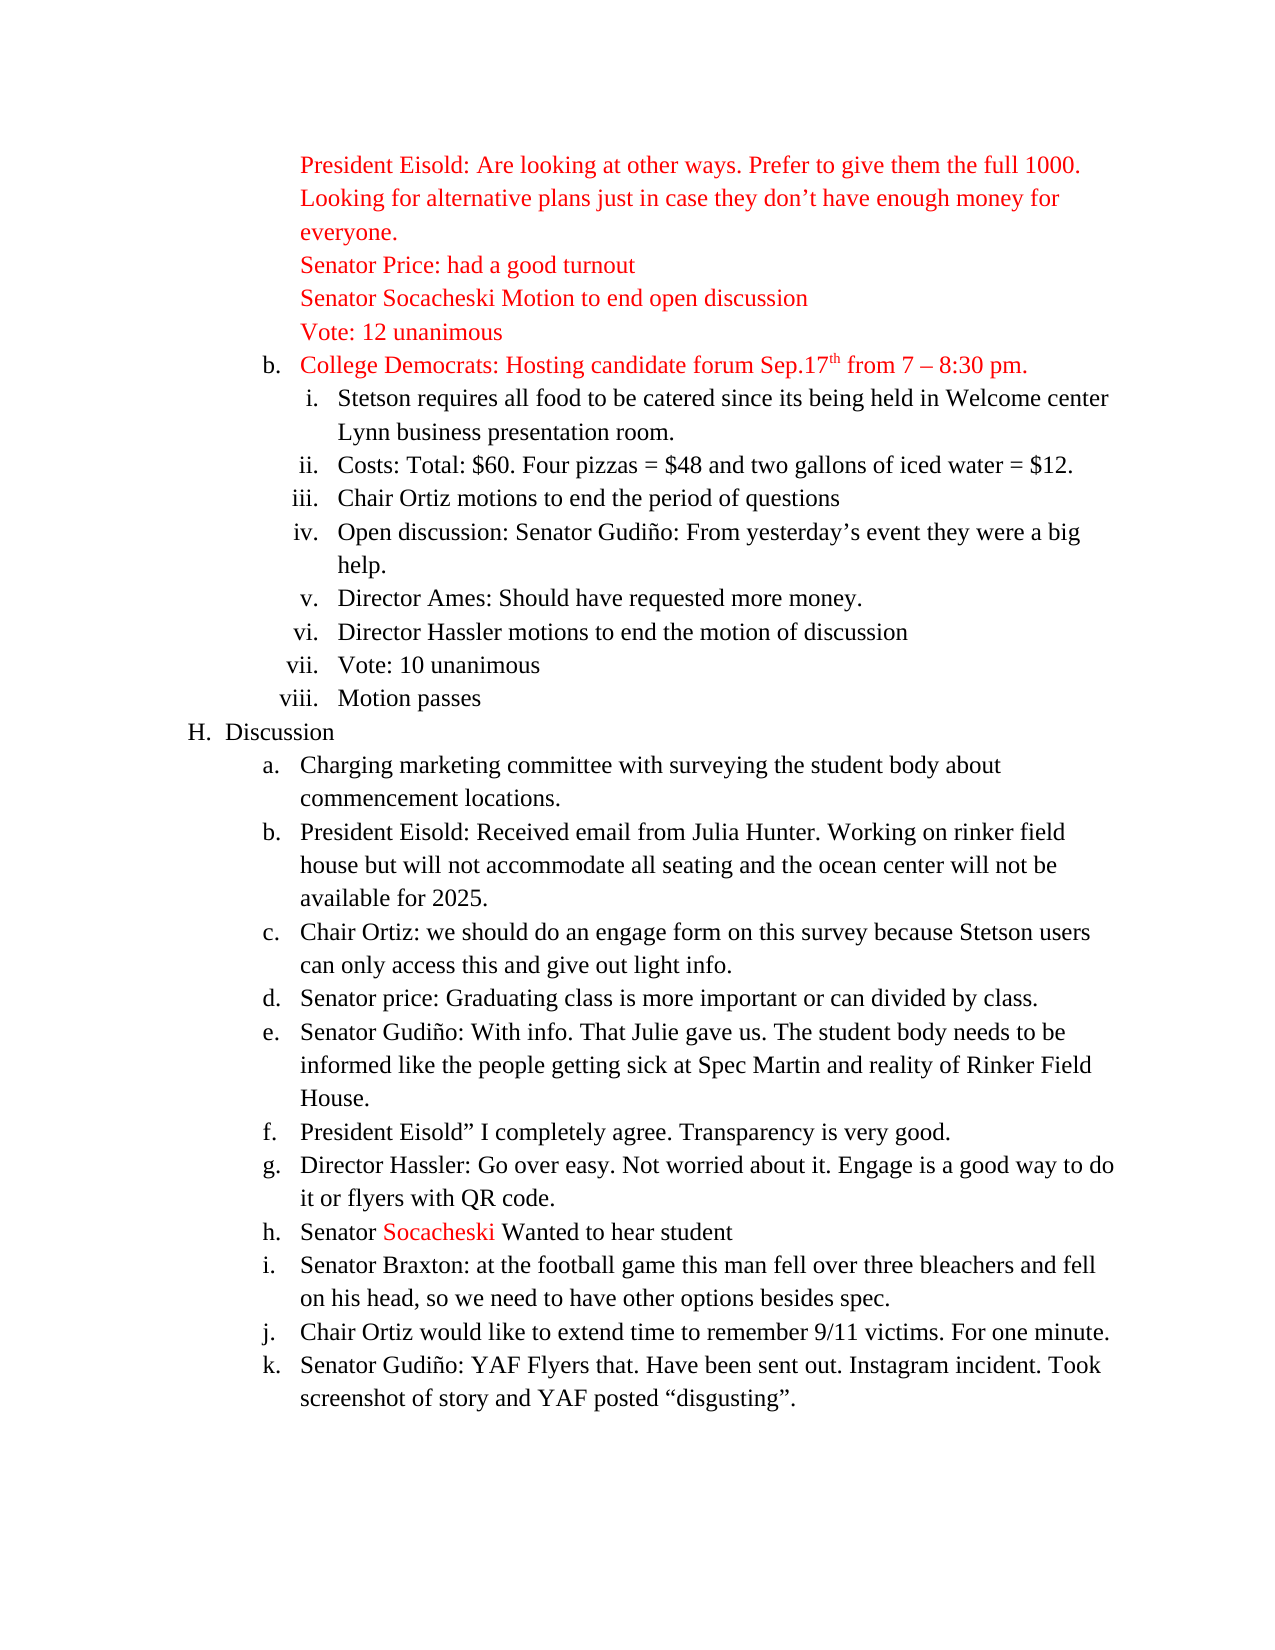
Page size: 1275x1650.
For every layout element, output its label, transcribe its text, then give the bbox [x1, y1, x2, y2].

list Director Ames: Should have requested more money. [319, 583, 1125, 612]
list Chair Ortiz: we should do an engage form on this survey because Stetson users can only access this and give out light info. [262, 917, 1125, 979]
list Senator price: Graduating class is more important or can divided by class. [262, 983, 1125, 1012]
list Senator Socacheski Wanted to hear student [262, 1217, 1125, 1245]
list Director Hassler motions to end the motion of discussion [319, 617, 1125, 645]
list Chair Ortiz would like to extend time to remember 9/11 victims. For one minute. [262, 1317, 1125, 1345]
list Senator Gudiño: With info. That Julie gave us. The student body needs to be informed like the people getting sick at Spec Martin and reality of Rinker Field House. [262, 1017, 1125, 1112]
list President Eisold” I completely agree. Transparency is very good. [262, 1117, 1125, 1145]
list President Eisold: Are looking at other ways. Prefer to give them the full 1000. Looking for alternative plans just in case they don’t have enough money for everyone. [300, 150, 1125, 245]
list Motion passes [319, 683, 1125, 712]
list Senator Socacheski Motion to end open discussion [300, 283, 1125, 312]
list Costs: Total: $60. Four pizzas = $48 and two gallons of iced water = $12. [319, 450, 1125, 479]
list Vote: 12 unanimous [300, 317, 1125, 345]
list Senator Braxton: at the football game this man fell over three bleachers and fell on his head, so we need to have other options besides spec. [262, 1250, 1125, 1312]
list Vote: 10 unanimous [319, 650, 1125, 679]
list Open discussion: Senator Gudiño: From yesterday’s event they were a big help. [319, 517, 1125, 579]
list College Democrats: Hosting candidate forum Sep.17th from 7 – 8:30 pm. [262, 350, 1125, 379]
list Senator Price: had a good turnout [300, 250, 1125, 279]
list Discussion [187, 717, 1125, 745]
list Stetson requires all food to be catered since its being held in Welcome center Lynn business presentation room. [319, 383, 1125, 445]
list President Eisold: Received email from Julia Hunter. Working on rinker field house but will not accommodate all seating and the ocean center will not be available for 2025. [262, 817, 1125, 912]
list Director Hassler: Go over easy. Not worried about it. Engage is a good way to do it or flyers with QR code. [262, 1150, 1125, 1212]
list Charging marketing committee with surveying the student body about commencement locations. [262, 750, 1125, 812]
list Senator Gudiño: YAF Flyers that. Have been sent out. Instagram incident. Took screenshot of story and YAF posted “disgusting”. [262, 1350, 1125, 1412]
list Chair Ortiz motions to end the period of questions [319, 483, 1125, 512]
